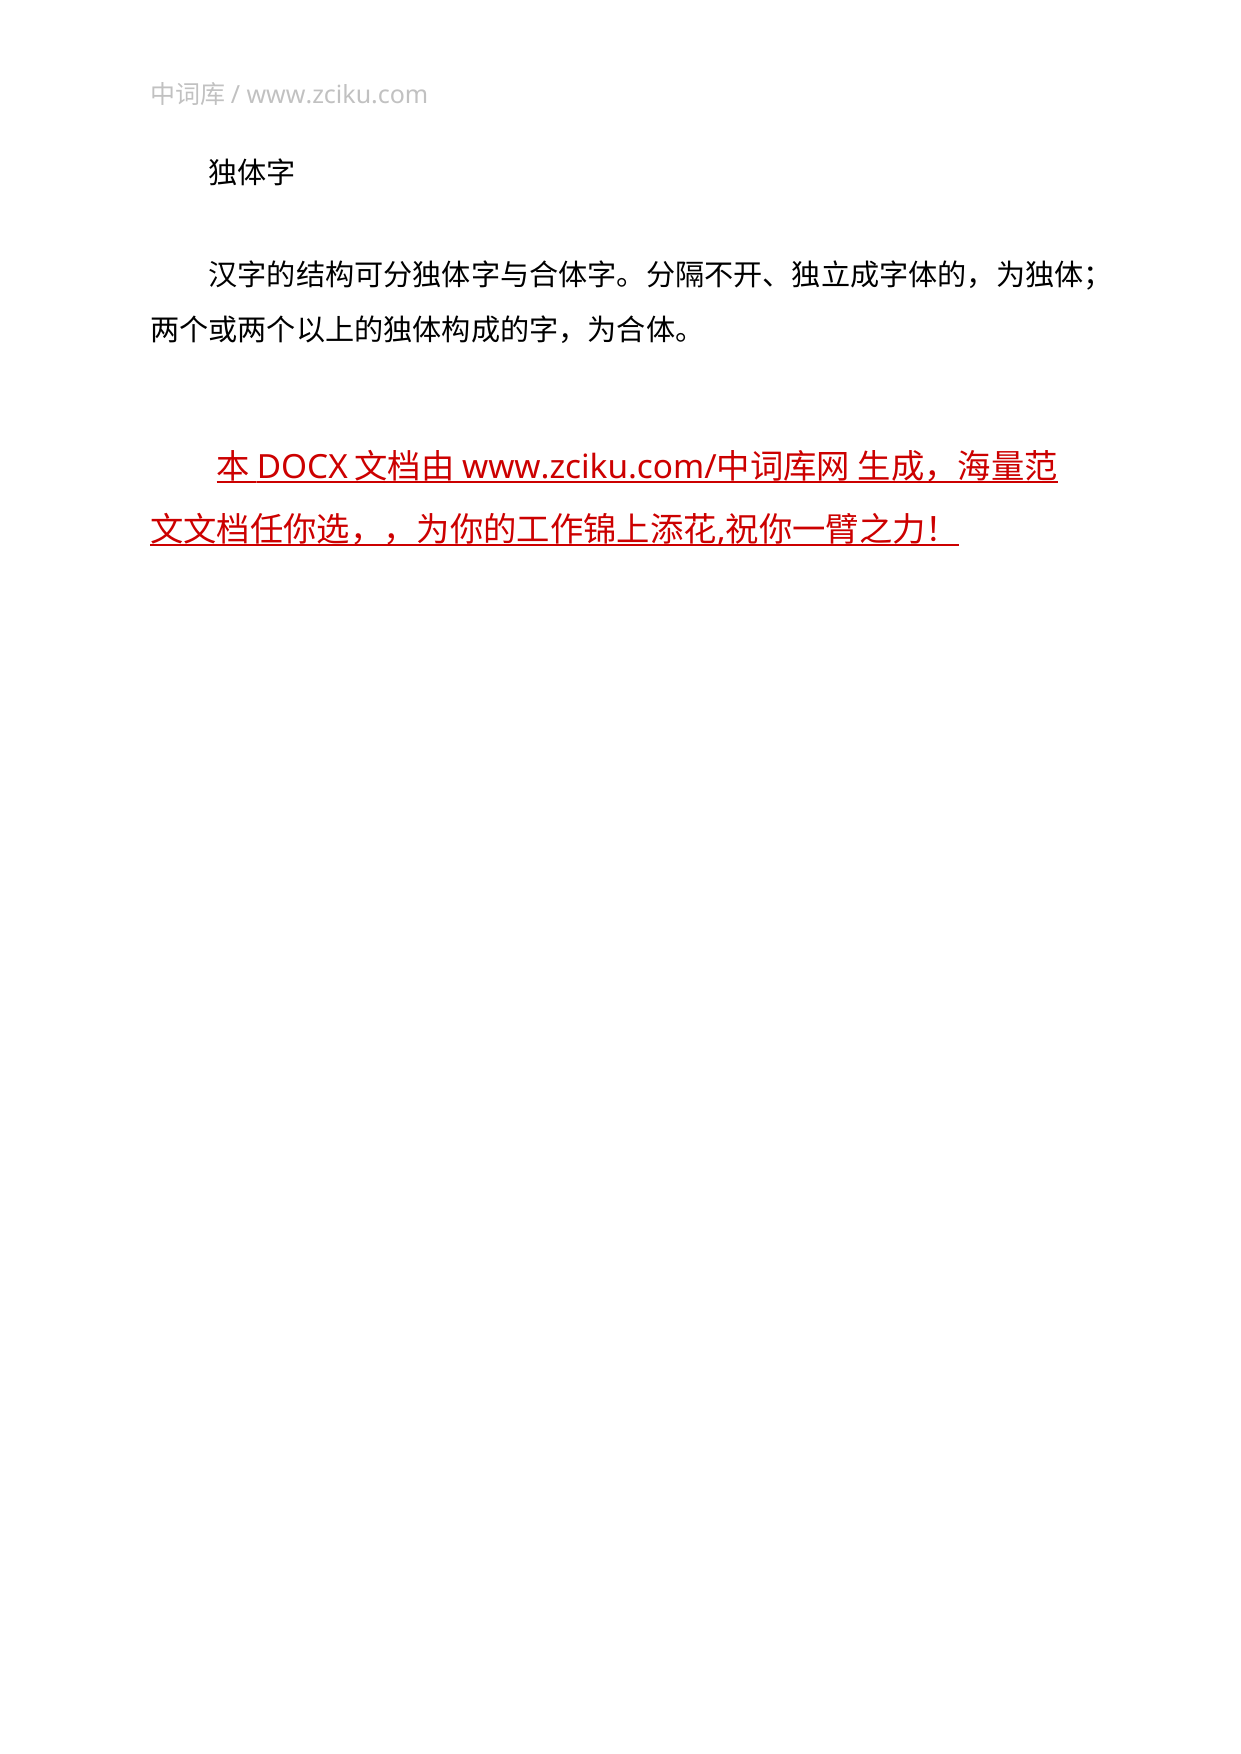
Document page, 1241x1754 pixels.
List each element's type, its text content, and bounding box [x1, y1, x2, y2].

text 汉字的结构可分独体字与合体字。分隔不开、独立成字体的，为独体；两个或两个以上的独体构成的字，为合体。 [150, 252, 1090, 349]
text 本DOCX文档由 www.zciku.com/中词库网 生成，海量范文文档任你选，，为你的工作锦上添花,祝你一臂之力！ [150, 440, 1090, 551]
text 独体字 [150, 150, 1090, 192]
